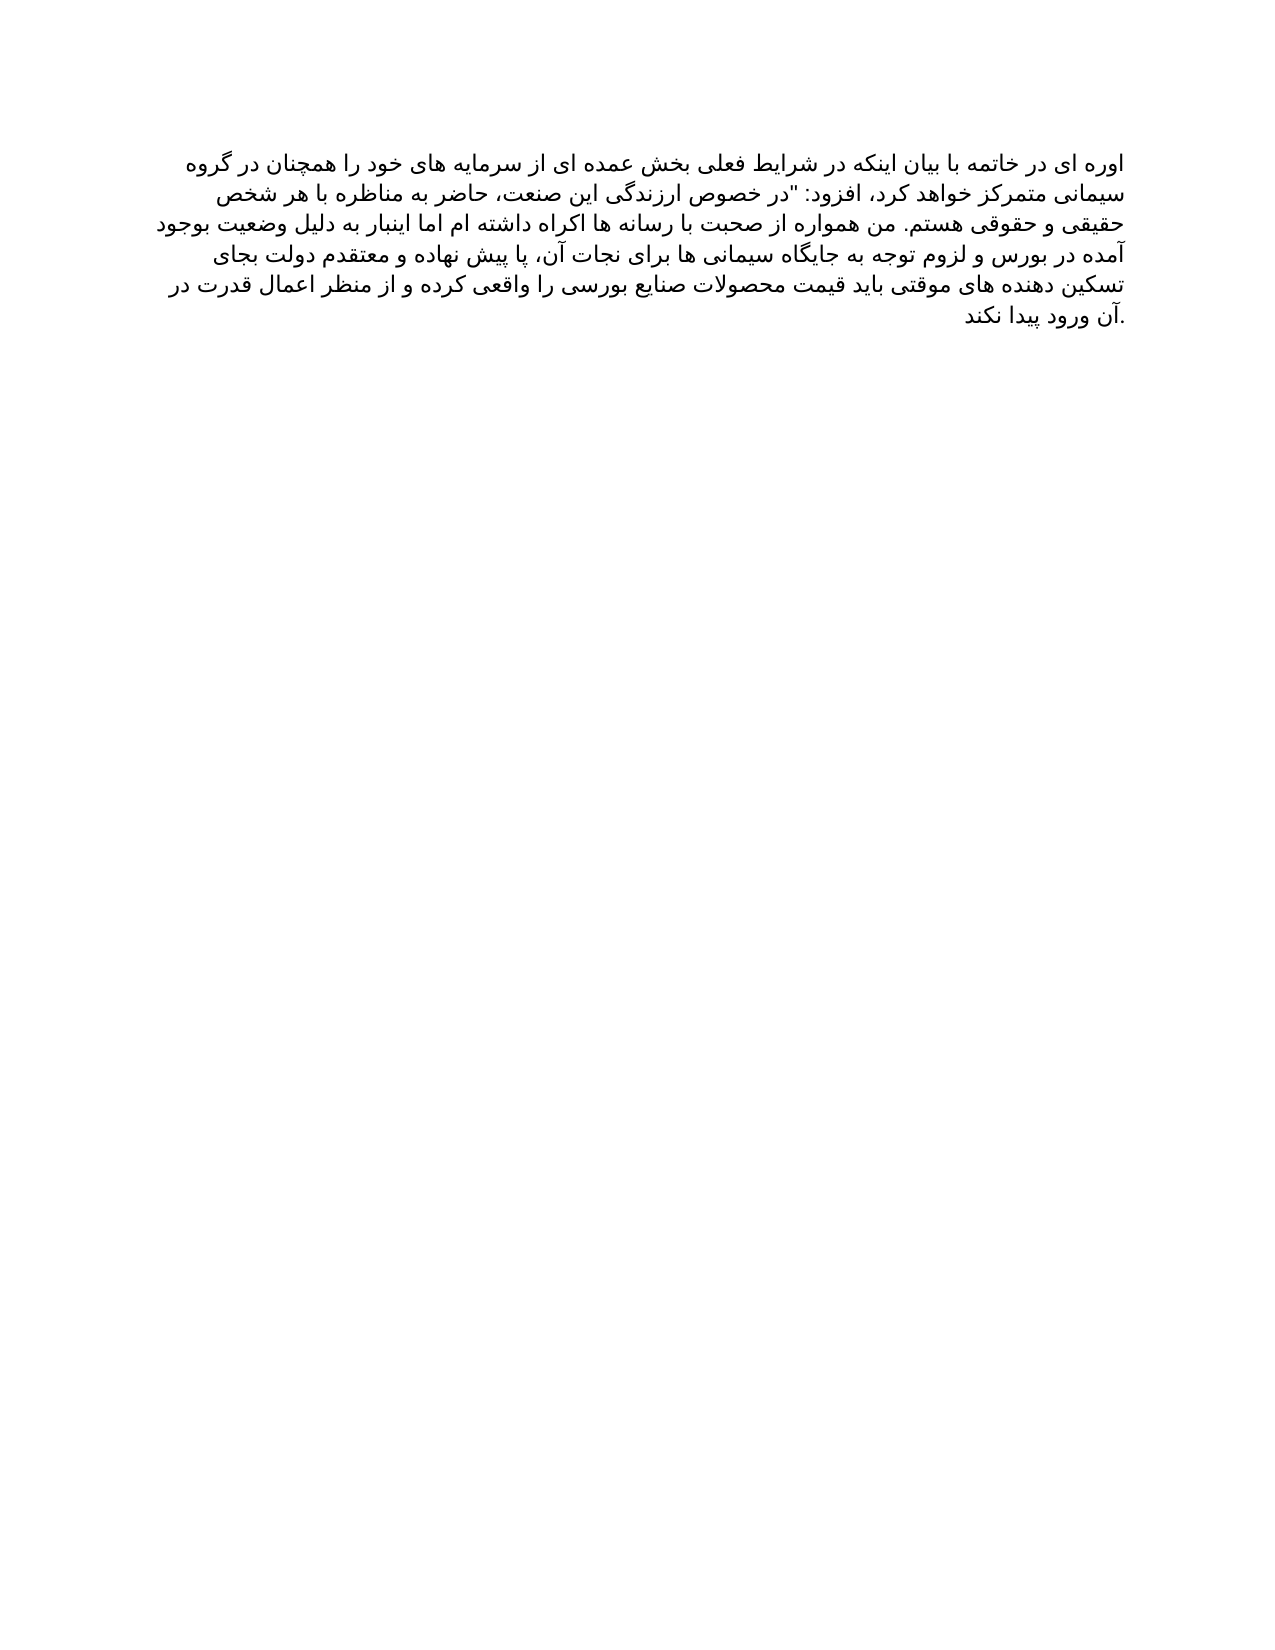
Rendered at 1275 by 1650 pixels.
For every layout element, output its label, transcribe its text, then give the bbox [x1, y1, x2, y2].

text اوره ای در خاتمه با بیان اینکه در شرایط فعلی بخش عمده ای از سرمایه های خود را همچنان در گروه سیمانی متمرکز خواهد کرد، افزود: "در خصوص ارزندگی این صنعت، حاضر به مناظره با هر شخص حقیقی و حقوقی هستم. من همواره از صحبت با رسانه ها اکراه داشته ام اما اینبار به دلیل وضعیت بوجود آمده در بورس و لزوم توجه به جایگاه سیمانی ها برای نجات آن، پا پیش نهاده و معتقدم دولت بجای تسکین دهنده های موقتی باید قیمت محصولات صنایع بورسی را واقعی کرده و از منظر اعمال قدرت در آن ورود پیدا نکند. [150, 150, 1125, 329]
